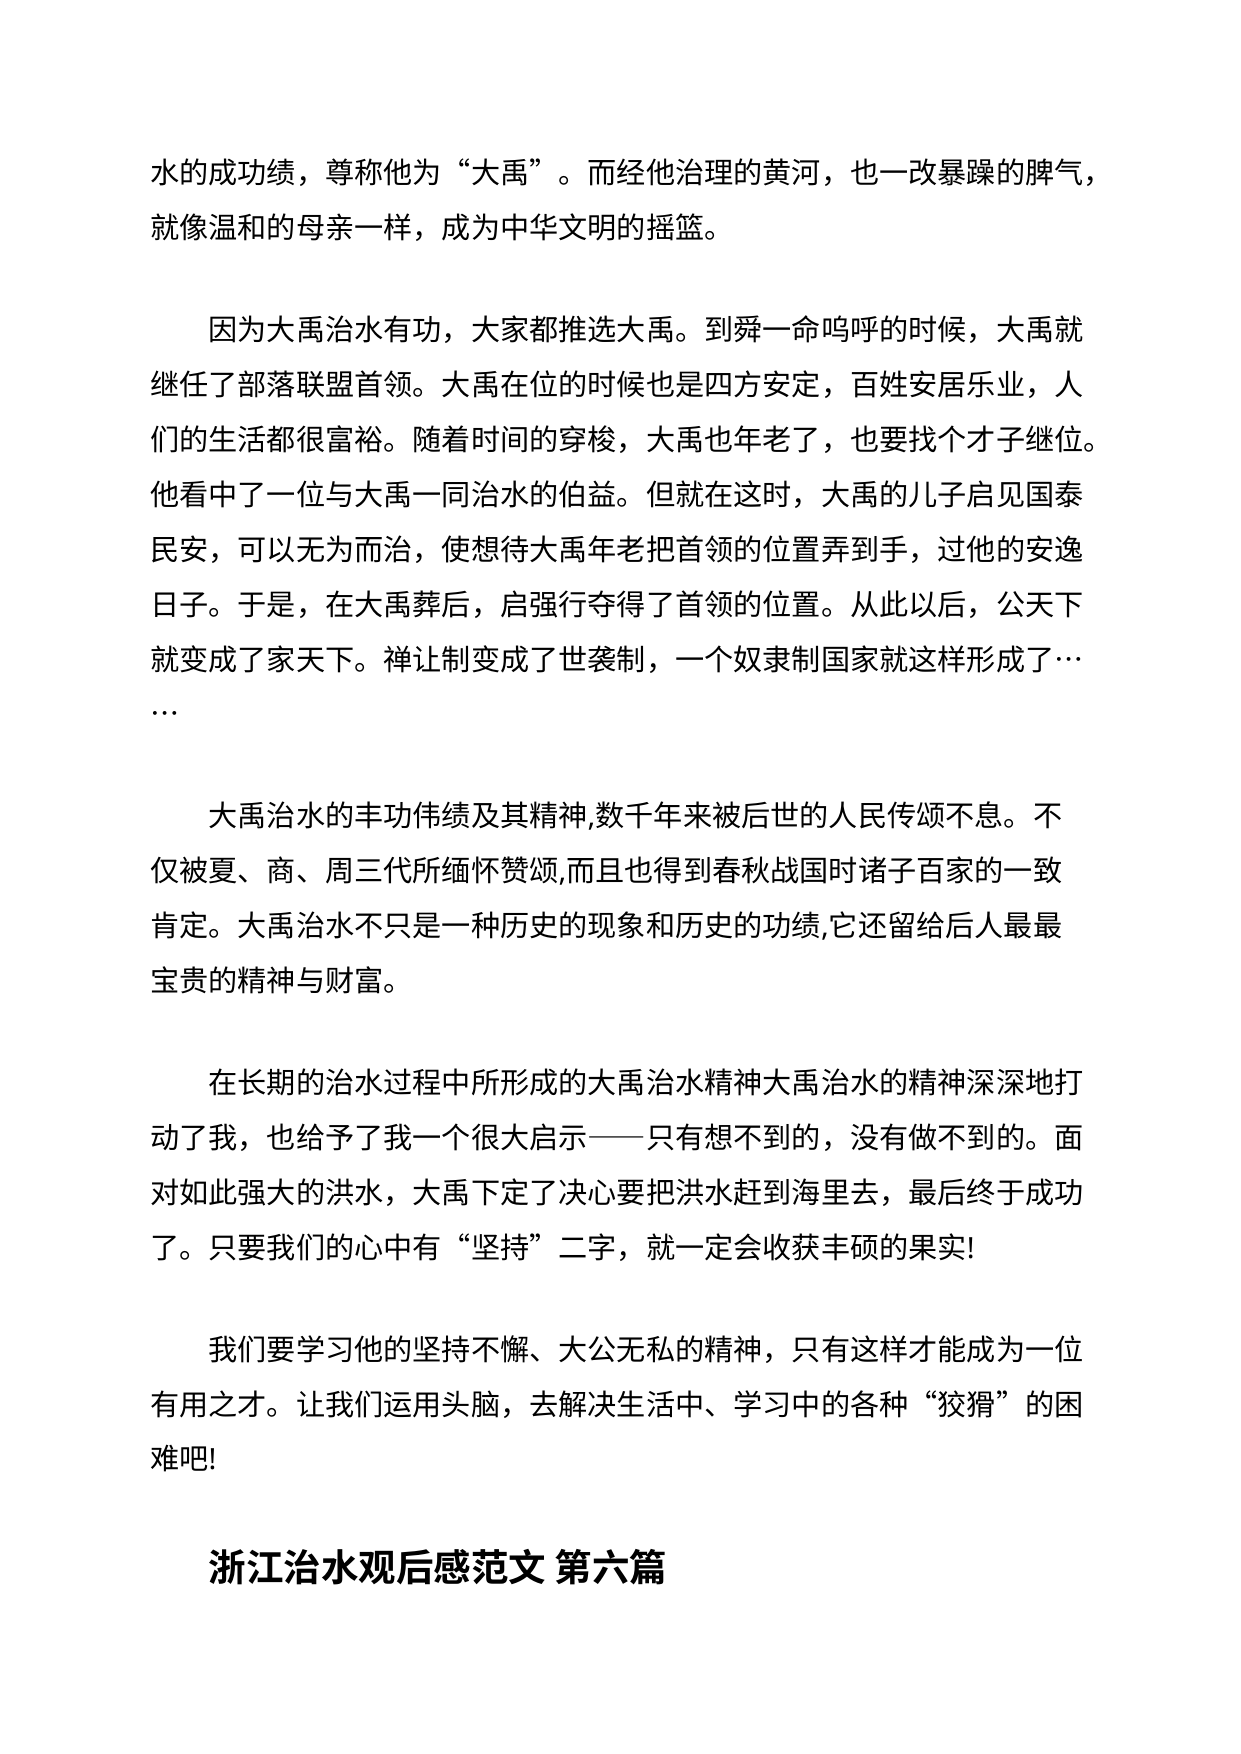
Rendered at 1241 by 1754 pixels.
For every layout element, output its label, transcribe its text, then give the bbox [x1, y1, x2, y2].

text 浙江治水观后感范文 第六篇 [150, 1538, 1090, 1592]
text 因为大禹治水有功，大家都推选大禹。到舜一命呜呼的时候，大禹就继任了部落联盟首领。大禹在位的时候也是四方安定，百姓安居乐业，人们的生活都很富裕。随着时间的穿梭，大禹也年老了，也要找个才子继位。他看中了一位与大禹一同治水的伯益。但就在这时，大禹的儿子启见国泰民安，可以无为而治，使想待大禹年老把首领的位置弄到手，过他的安逸日子。于是，在大禹葬后，启强行夺得了首领的位置。从此以后，公天下就变成了家天下。禅让制变成了世袭制，一个奴隶制国家就这样形成了…… [150, 307, 1090, 733]
text 大禹治水的丰功伟绩及其精神,数千年来被后世的人民传颂不息。不仅被夏、商、周三代所缅怀赞颂,而且也得到春秋战国时诸子百家的一致肯定。大禹治水不只是一种历史的现象和历史的功绩,它还留给后人最最宝贵的精神与财富。 [150, 793, 1090, 1000]
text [150, 150, 1090, 247]
text 我们要学习他的坚持不懈、大公无私的精神，只有这样才能成为一位有用之才。让我们运用头脑，去解决生活中、学习中的各种“狡猾”的困难吧! [150, 1326, 1090, 1478]
text 在长期的治水过程中所形成的大禹治水精神大禹治水的精神深深地打动了我，也给予了我一个很大启示——只有想不到的，没有做不到的。面对如此强大的洪水，大禹下定了决心要把洪水赶到海里去，最后终于成功了。只要我们的心中有“坚持”二字，就一定会收获丰硕的果实! [150, 1059, 1090, 1267]
